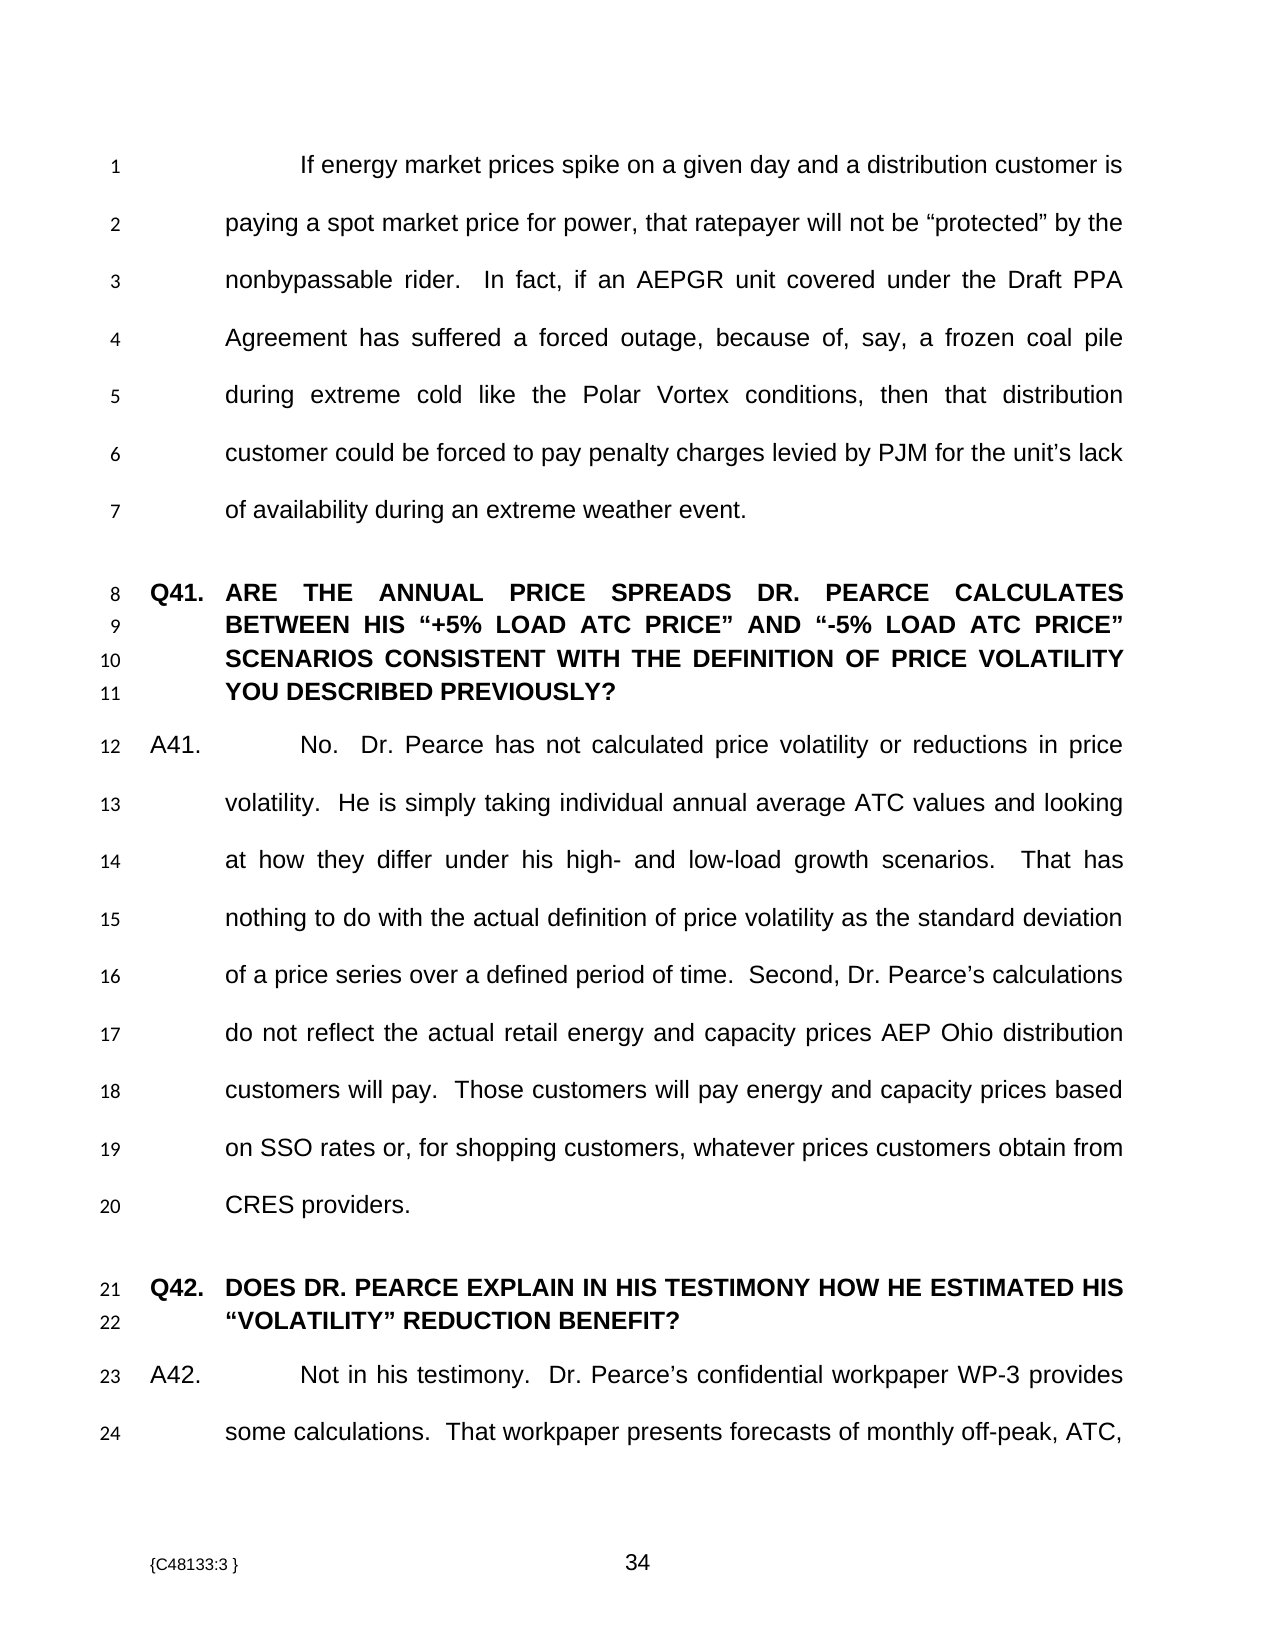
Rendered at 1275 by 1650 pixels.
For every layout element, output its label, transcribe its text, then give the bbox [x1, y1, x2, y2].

text A41. No. Dr. Pearce has not calculated price volatility or reductions in price volatility. He is simply taking individual annual average ATC values and looking at how they differ under his high- and low-load growth scenarios. That has nothing to do with the actual definition of price volatility as the standard deviation of a price series over a defined period of time. Second, Dr. Pearce’s calculations do not reflect the actual retail energy and capacity prices AEP Ohio distribution customers will pay. Those customers will pay energy and capacity prices based on SSO rates or, for shopping customers, whatever prices customers obtain from CRES providers. [150, 730, 1125, 1219]
text Q42. Does Dr. pearce explain in his testimony how he estimated his “volatility” reduction benefit? [150, 1273, 1125, 1335]
text If energy market prices spike on a given day and a distribution customer is paying a spot market price for power, that ratepayer will not be “protected” by the nonbypassable rider. In fact, if an AEPGR unit covered under the Draft PPA Agreement has suffered a forced outage, because of, say, a frozen coal pile during extreme cold like the Polar Vortex conditions, then that distribution customer could be forced to pay penalty charges levied by PJM for the unit’s lack of availability during an extreme weather event. [150, 150, 1125, 524]
text Q41. are the annual price spreads dr. pearce calculates between his “+5% Load ATC Price” and “-5% Load ATC price” scenarios consistent with the definition of price volatility you described previously? [150, 577, 1125, 705]
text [150, 1360, 1125, 1446]
